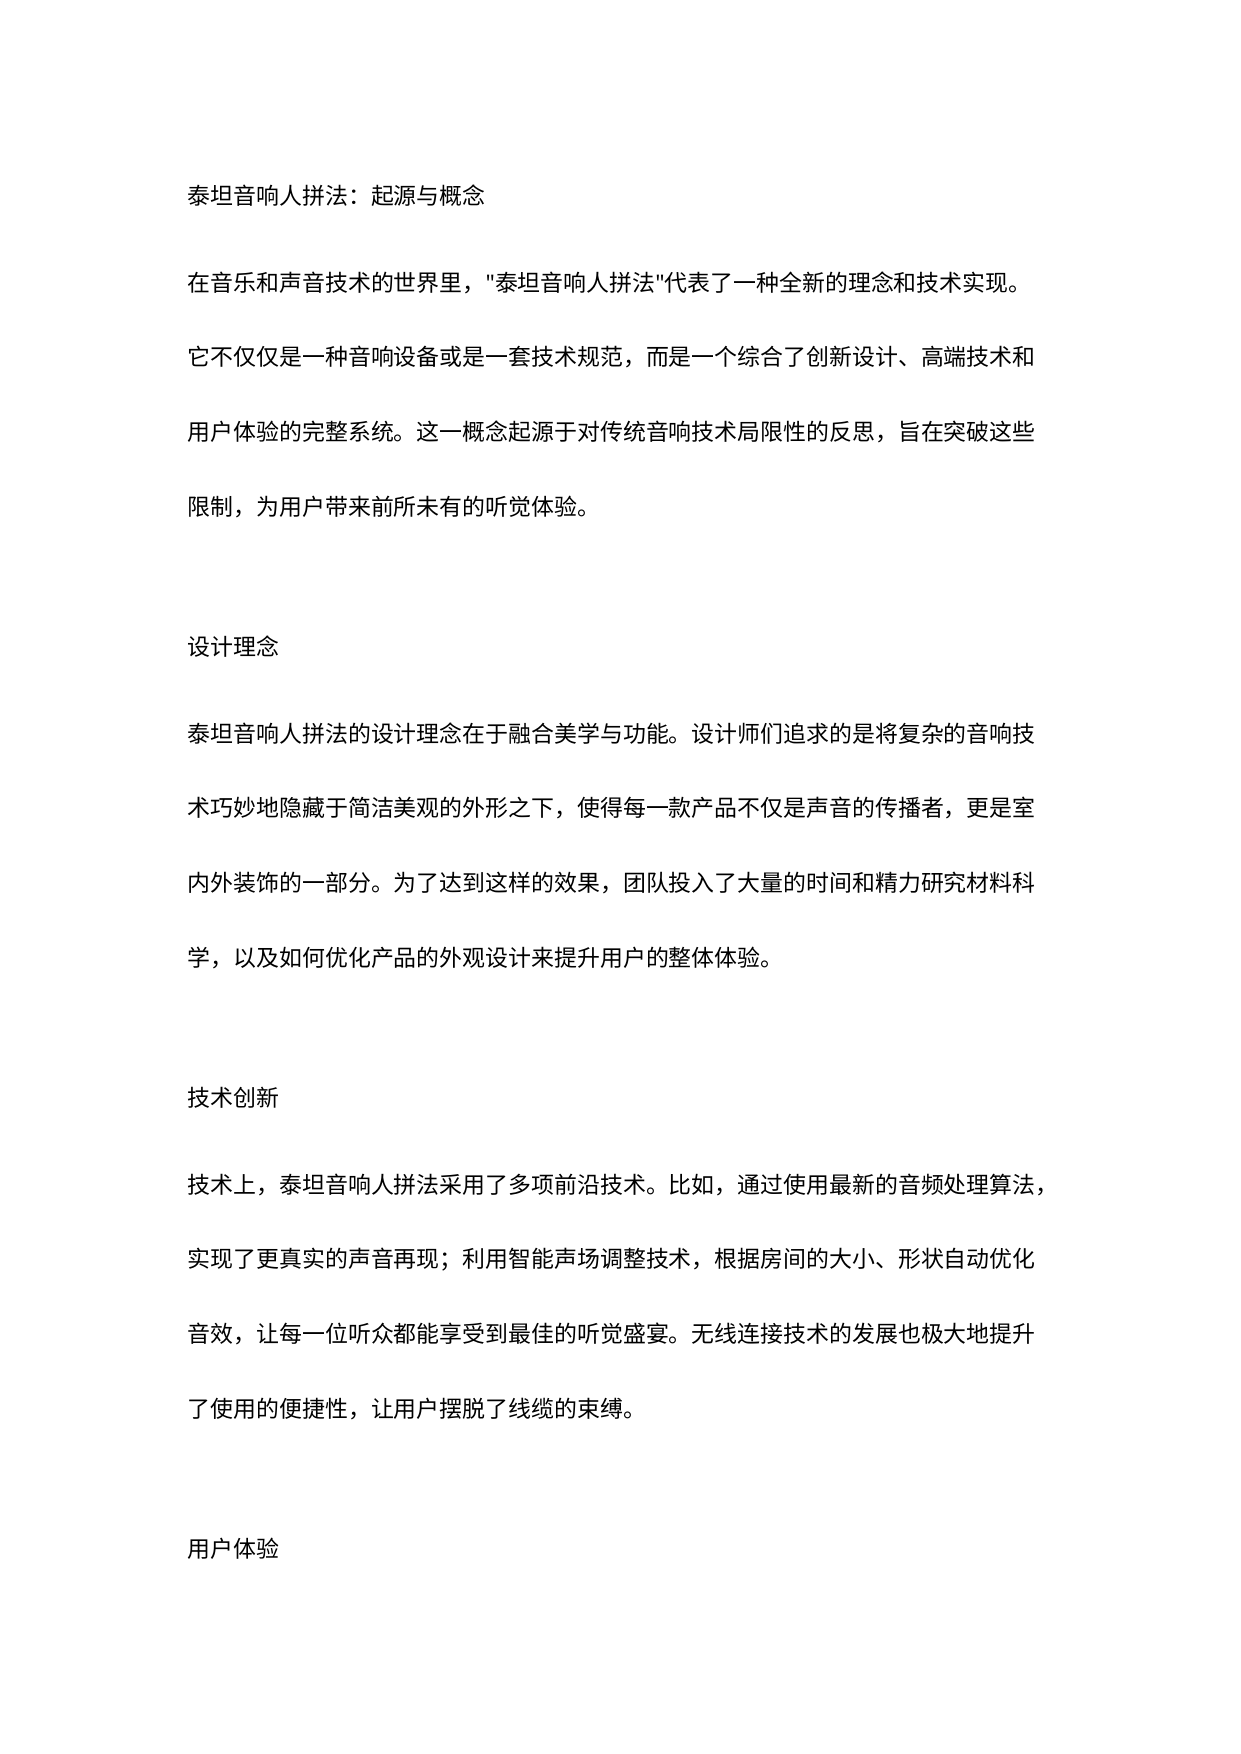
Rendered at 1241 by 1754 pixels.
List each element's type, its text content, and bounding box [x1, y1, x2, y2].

text 技术创新 [187, 1064, 1053, 1129]
text 泰坦音响人拼法的设计理念在于融合美学与功能。设计师们追求的是将复杂的音响技术巧妙地隐藏于简洁美观的外形之下，使得每一款产品不仅是声音的传播者，更是室内外装饰的一部分。为了达到这样的效果，团队投入了大量的时间和精力研究材料科学，以及如何优化产品的外观设计来提升用户的整体体验。 [187, 699, 1053, 989]
text 用户体验 [187, 1515, 1053, 1580]
text 泰坦音响人拼法：起源与概念 [187, 162, 1053, 227]
text 在音乐和声音技术的世界里，"泰坦音响人拼法"代表了一种全新的理念和技术实现。它不仅仅是一种音响设备或是一套技术规范，而是一个综合了创新设计、高端技术和用户体验的完整系统。这一概念起源于对传统音响技术局限性的反思，旨在突破这些限制，为用户带来前所未有的听觉体验。 [187, 248, 1053, 538]
text 设计理念 [187, 613, 1053, 678]
text 技术上，泰坦音响人拼法采用了多项前沿技术。比如，通过使用最新的音频处理算法，实现了更真实的声音再现；利用智能声场调整技术，根据房间的大小、形状自动优化音效，让每一位听众都能享受到最佳的听觉盛宴。无线连接技术的发展也极大地提升了使用的便捷性，让用户摆脱了线缆的束缚。 [187, 1151, 1053, 1440]
